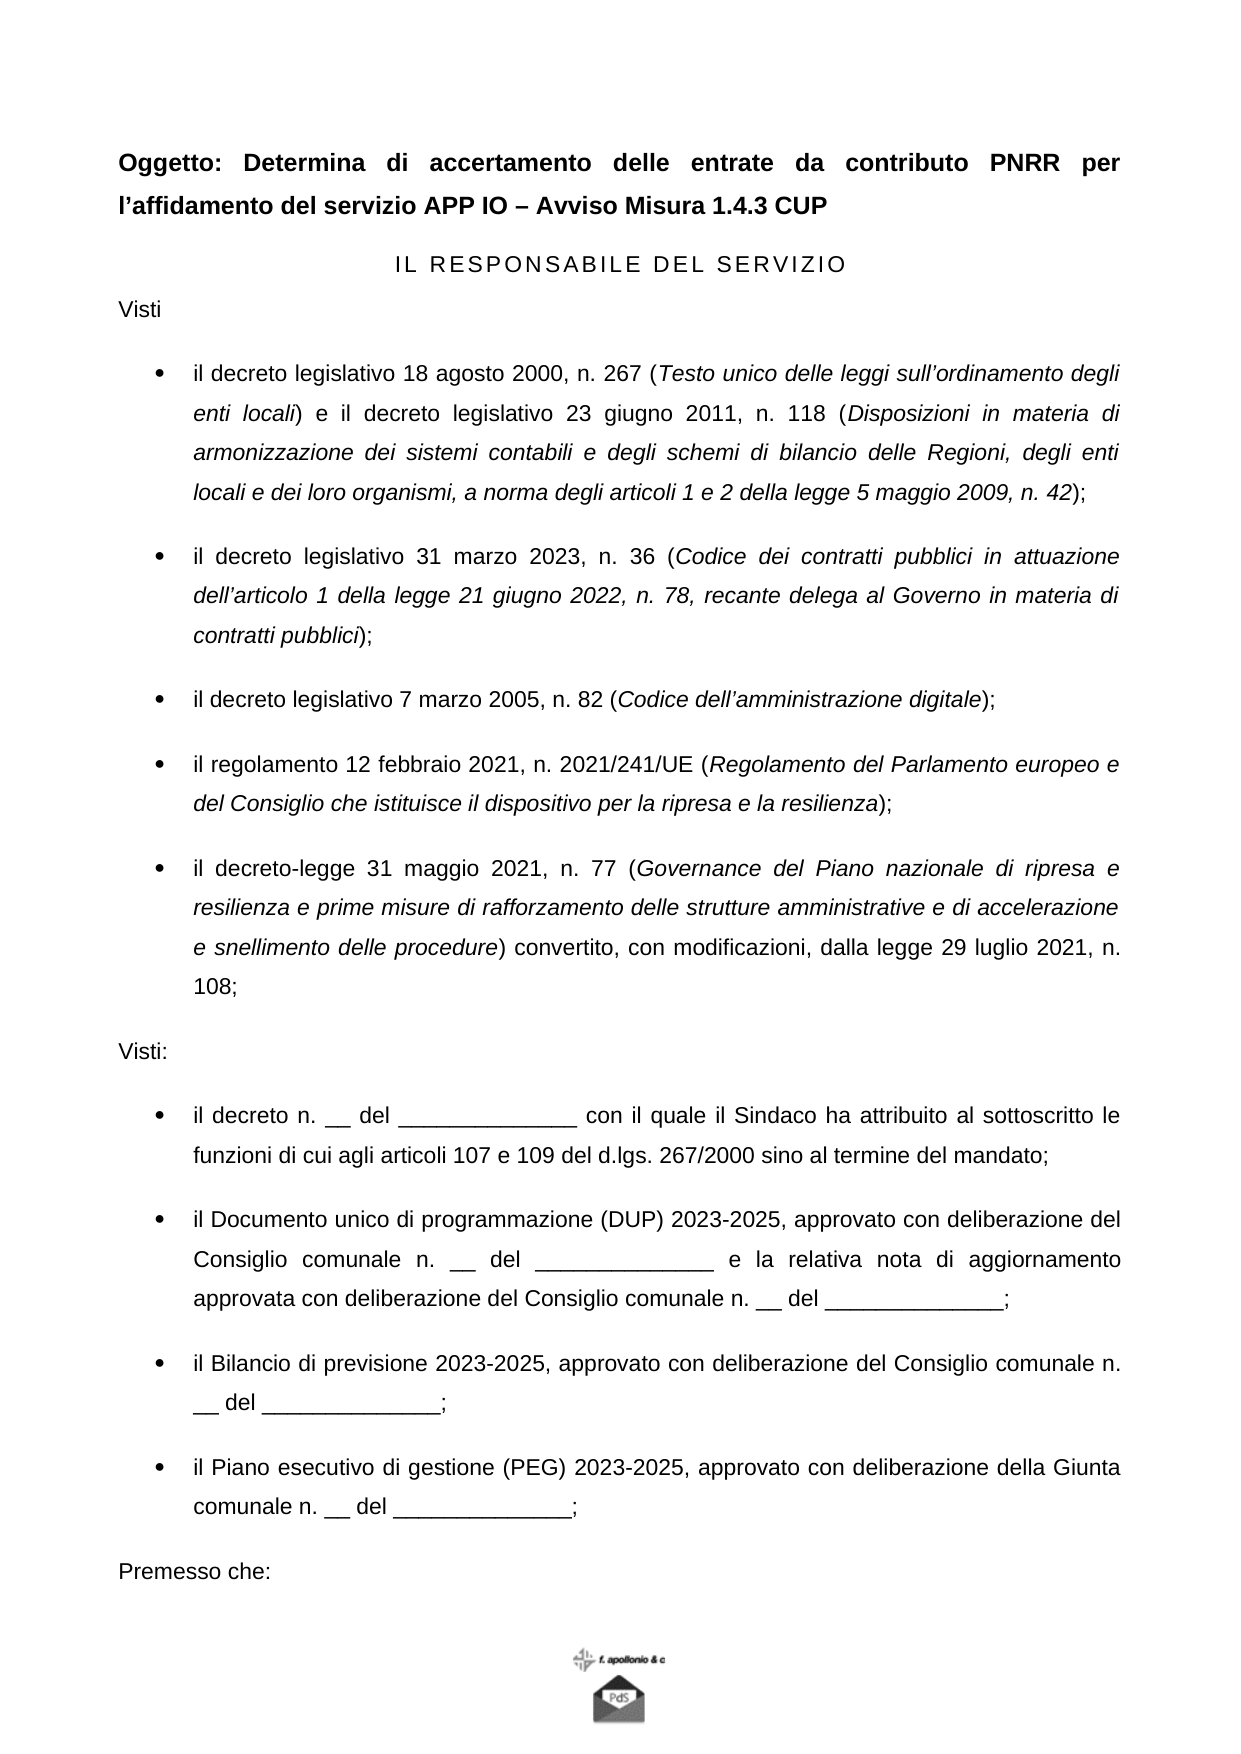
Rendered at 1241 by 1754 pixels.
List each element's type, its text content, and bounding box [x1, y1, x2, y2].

text IL RESPONSABILE DEL SERVIZIO [118, 251, 1122, 277]
list il decreto n. __ del ______________ con il quale il Sindaco ha attribuito al sottoscritto le funzioni di cui agli articoli 107 e 109 del d.lgs. 267/2000 sino al termine del mandato; [156, 1102, 1122, 1168]
text Visti: [118, 1038, 1122, 1064]
list il decreto-legge 31 maggio 2021, n. 77 (Governance del Piano nazionale di ripresa e resilienza e prime misure di rafforzamento delle strutture amministrative e di accelerazione e snellimento delle procedure) convertito, con modificazioni, dalla legge 29 luglio 2021, n. 108; [156, 855, 1122, 1000]
list il regolamento 12 febbraio 2021, n. 2021/241/UE (Regolamento del Parlamento europeo e del Consiglio che istituisce il dispositivo per la ripresa e la resilienza); [156, 751, 1122, 817]
text Premesso che: [118, 1558, 1122, 1584]
text Oggetto: Determina di accertamento delle entrate da contributo PNRR per l’affidamento del servizio APP IO – Avviso Misura 1.4.3 CUP [118, 148, 1122, 219]
text Visti [118, 296, 1122, 322]
list il Bilancio di previsione 2023-2025, approvato con deliberazione del Consiglio comunale n. __ del ______________; [156, 1350, 1122, 1416]
list il decreto legislativo 7 marzo 2005, n. 82 (Codice dell’amministrazione digitale); [156, 686, 1122, 713]
picture [571, 1645, 664, 1671]
list il decreto legislativo 31 marzo 2023, n. 36 (Codice dei contratti pubblici in attuazione dell’articolo 1 della legge 21 giugno 2022, n. 78, recante delega al Governo in materia di contratti pubblici); [156, 543, 1122, 648]
list il Documento unico di programmazione (DUP) 2023-2025, approvato con deliberazione del Consiglio comunale n. __ del ______________ e la relativa nota di aggiornamento approvata con deliberazione del Consiglio comunale n. __ del ______________; [156, 1206, 1122, 1312]
picture [591, 1674, 644, 1724]
list il Piano esecutivo di gestione (PEG) 2023-2025, approvato con deliberazione della Giunta comunale n. __ del ______________; [156, 1454, 1122, 1519]
list il decreto legislativo 18 agosto 2000, n. 267 (Testo unico delle leggi sull’ordinamento degli enti locali) e il decreto legislativo 23 giugno 2011, n. 118 (Disposizioni in materia di armonizzazione dei sistemi contabili e degli schemi di bilancio delle Regioni, degli enti locali e dei loro organismi, a norma degli articoli 1 e 2 della legge 5 maggio 2009, n. 42); [156, 360, 1122, 505]
